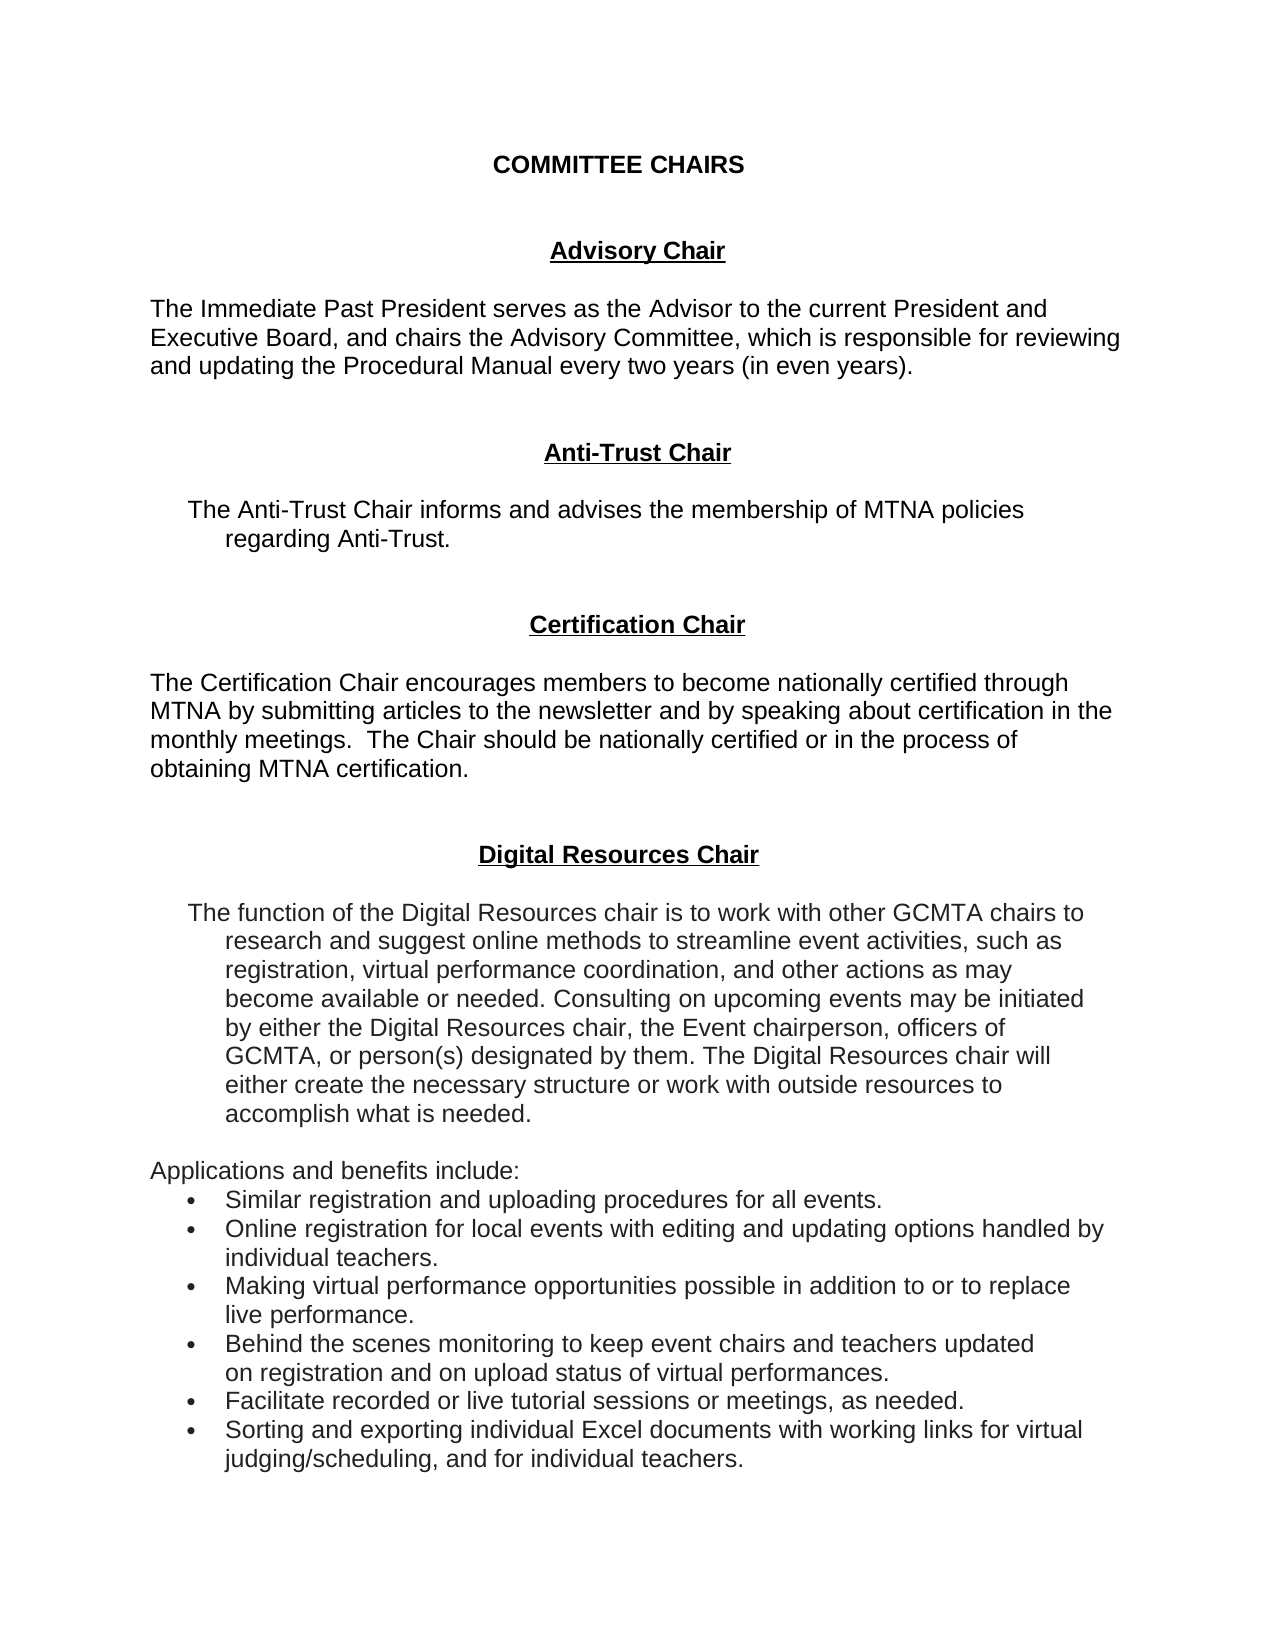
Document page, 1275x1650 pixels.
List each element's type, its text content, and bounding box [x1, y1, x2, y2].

list Behind the scenes monitoring to keep event chairs and teachers updated on registration and on upload status of virtual performances. [187, 1329, 1069, 1386]
text COMMITTEE CHAIRS [113, 150, 1125, 179]
list Facilitate recorded or live tutorial sessions or meetings, as needed. [187, 1386, 1069, 1415]
list Online registration for local events with editing and updating options handled by individual teachers. [187, 1214, 1104, 1271]
text The Immediate Past President serves as the Advisor to the current President and Executive Board, and chairs the Advisory Committee, which is responsible for reviewing and updating the Procedural Manual every two years (in even years). [150, 294, 1125, 380]
list Similar registration and uploading procedures for all events. [187, 1185, 1125, 1214]
text Applications and benefits include: [150, 1156, 1125, 1185]
text The Anti-Trust Chair informs and advises the membership of MTNA policies regarding Anti-Trust. [187, 495, 1096, 552]
list Making virtual performance opportunities possible in addition to or to replace live performance. [187, 1271, 1115, 1329]
subtitle Advisory Chair [150, 236, 1125, 265]
list Sorting and exporting individual Excel documents with working links for virtual judging/scheduling, and for individual teachers. [187, 1415, 1083, 1473]
text The Certification Chair encourages members to become nationally certified through MTNA by submitting articles to the newsletter and by speaking about certification in the monthly meetings. The Chair should be nationally certified or in the process of obtaining MTNA certification. [150, 668, 1125, 783]
subtitle Certification Chair [150, 610, 1125, 639]
subtitle Anti-Trust Chair [150, 437, 1125, 466]
text The function of the Digital Resources chair is to work with other GCMTA chairs to research and suggest online methods to streamline event activities, such as registration, virtual performance coordination, and other actions as may become available or needed. Consulting on upcoming events may be initiated by either the Digital Resources chair, the Event chairperson, officers of GCMTA, or person(s) designated by them. The Digital Resources chair will either create the necessary structure or work with outside resources to accomplish what is needed. [187, 898, 1106, 1128]
subtitle Digital Resources Chair [113, 840, 1125, 869]
